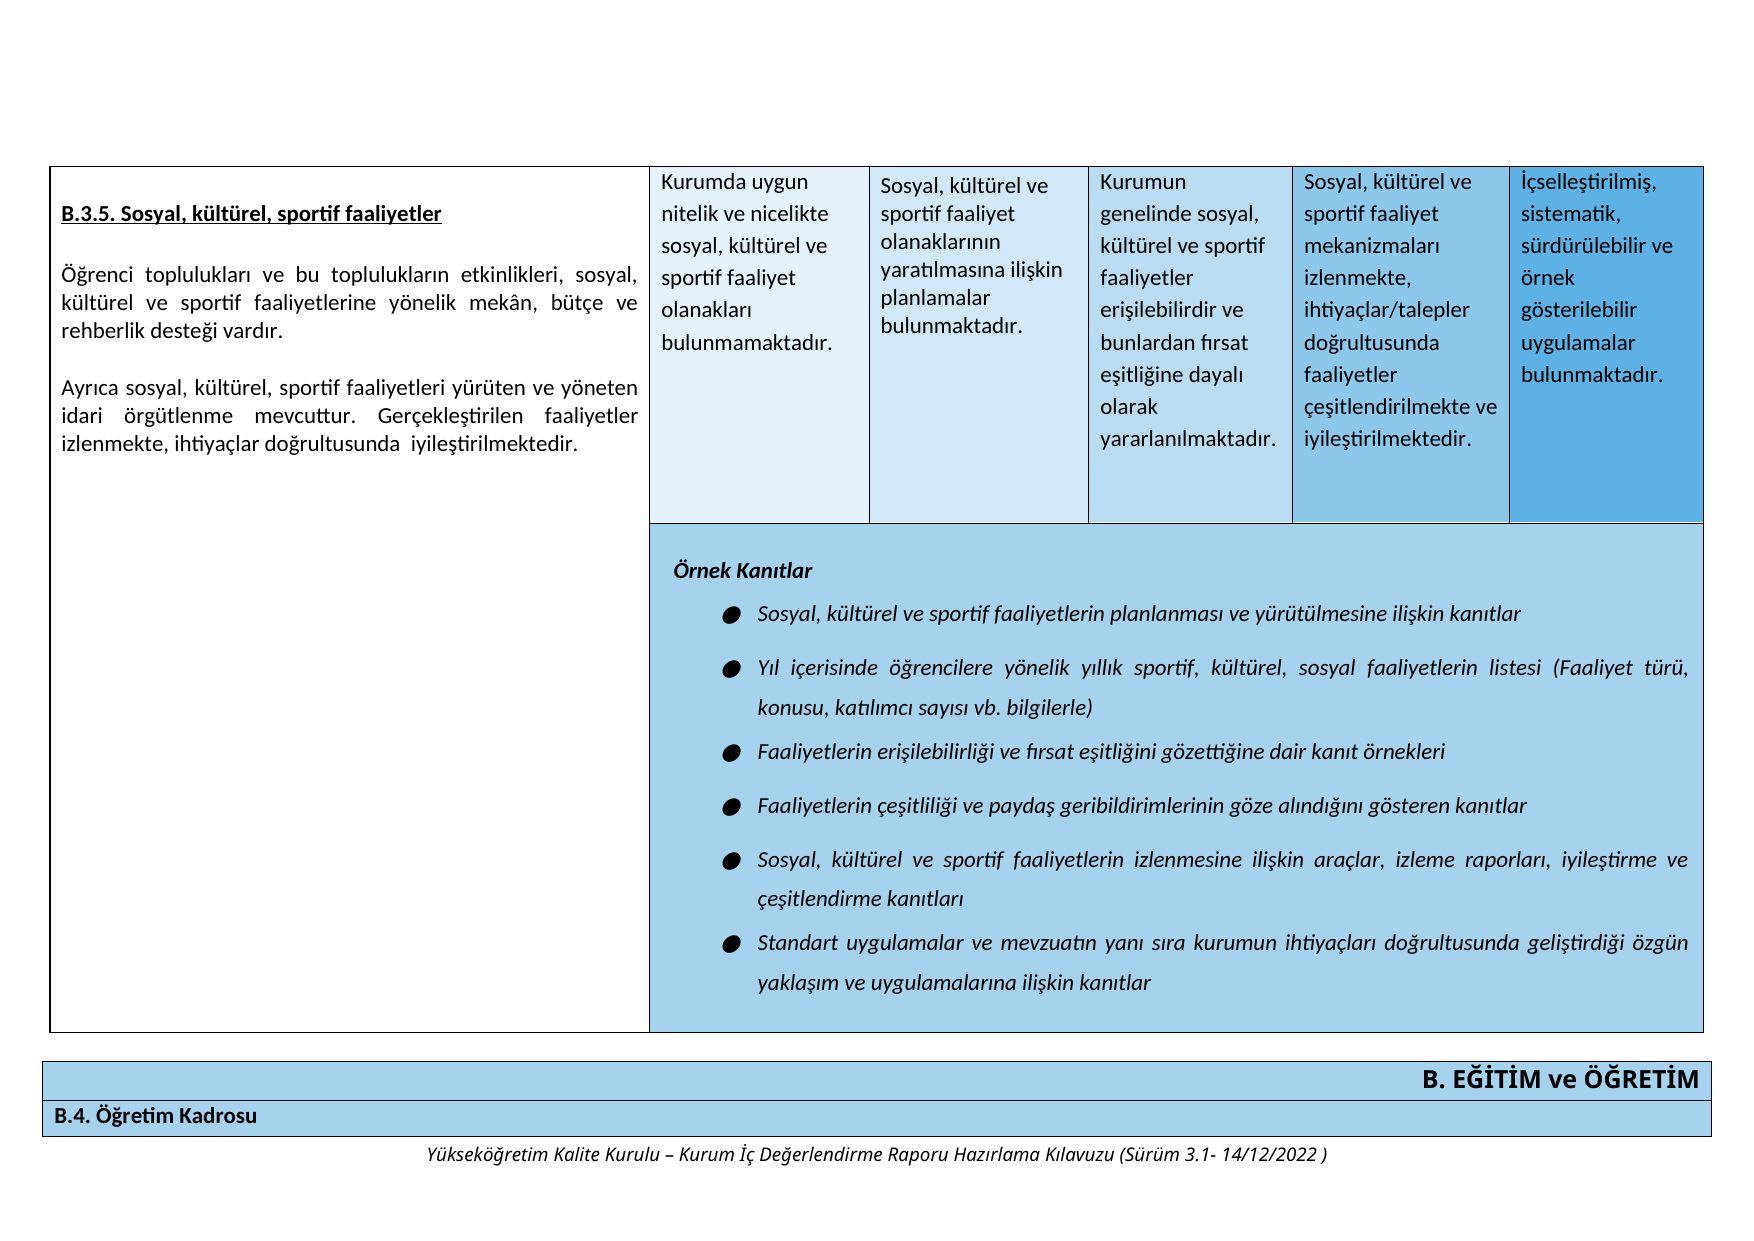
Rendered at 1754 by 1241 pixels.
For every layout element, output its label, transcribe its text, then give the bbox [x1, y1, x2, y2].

table_cell Sosyal, kültürel ve sportif faaliyet mekanizmaları izlenmekte, ihtiyaçlar/talepler doğrultusunda faaliyetler çeşitlendirilmekte ve iyileştirilmektedir. [1293, 167, 1509, 522]
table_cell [43, 1101, 1711, 1136]
table_cell İçselleştirilmiş, sistematik, sürdürülebilir ve örnek gösterilebilir uygulamalar bulunmaktadır. [1510, 167, 1703, 522]
table_header B. EĞİTİM ve ÖĞRETİM [43, 1062, 1711, 1100]
table_cell Kurumda uygun nitelik ve nicelikte sosyal, kültürel ve sportif faaliyet olanakları bulunmamaktadır. [650, 167, 869, 522]
table_cell B.3.5. Sosyal, kültürel, sportif faaliyetler Öğrenci toplulukları ve bu toplulukların etkinlikleri, sosyal, kültürel ve sportif faaliyetlerine yönelik mekân, bütçe ve rehberlik desteği vardır. Ayrıca sosyal, kültürel, sportif faaliyetleri yürüten ve yöneten idari örgütlenme mevcuttur. Gerçekleştirilen faaliyetler izlenmekte, ihtiyaçlar doğrultusunda iyileştirilmektedir. [51, 167, 649, 1032]
table_cell Kurumun genelinde sosyal, kültürel ve sportif faaliyetler erişilebilirdir ve bunlardan fırsat eşitliğine dayalı olarak yararlanılmaktadır. [1089, 167, 1292, 522]
table_cell Sosyal, kültürel ve sportif faaliyet olanaklarının yaratılmasına ilişkin planlamalar bulunmaktadır. [870, 167, 1088, 522]
table_cell Örnek Kanıtlar Sosyal, kültürel ve sportif faaliyetlerin planlanması ve yürütülmesine ilişkin kanıtlar Yıl içerisinde öğrencilere yönelik yıllık sportif, kültürel, sosyal faaliyetlerin listesi (Faaliyet türü, konusu, katılımcı sayısı vb. bilgilerle) Faaliyetlerin erişilebilirliği ve fırsat eşitliğini gözettiğine dair kanıt örnekleri Faaliyetlerin çeşitliliği ve paydaş geribildirimlerinin göze alındığını gösteren kanıtlar Sosyal, kültürel ve sportif faaliyetlerin izlenmesine ilişkin araçlar, izleme raporları, iyileştirme ve çeşitlendirme kanıtları Standart uygulamalar ve mevzuatın yanı sıra kurumun ihtiyaçları doğrultusunda geliştirdiği özgün yaklaşım ve uygulamalarına ilişkin kanıtlar [650, 524, 1703, 1032]
